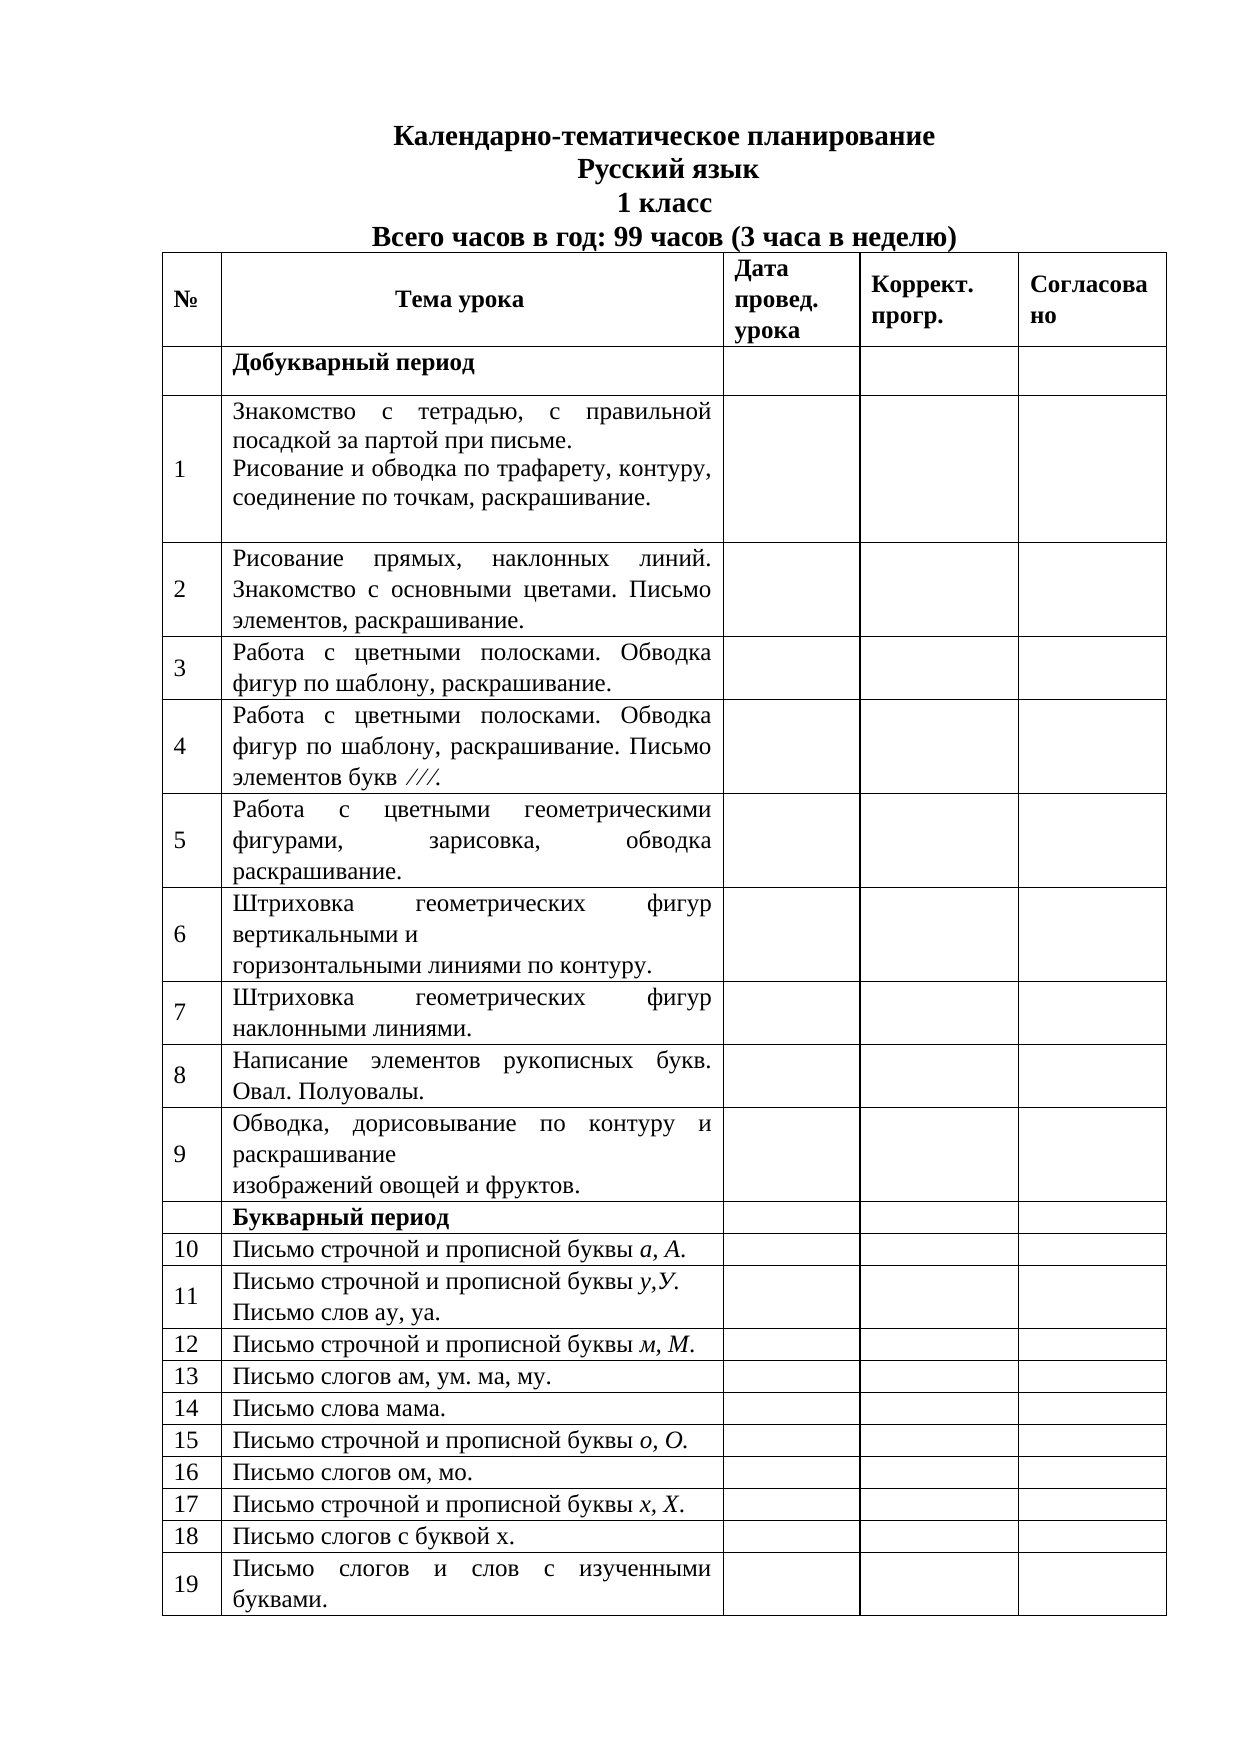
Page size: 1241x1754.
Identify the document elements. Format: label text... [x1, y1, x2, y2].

table_cell Письмо строчной и прописной буквы м, М. [222, 1329, 723, 1360]
table_cell [724, 1489, 859, 1520]
table_cell [861, 888, 1018, 981]
table_cell [724, 1045, 859, 1107]
table_cell 10 [163, 1234, 221, 1265]
table_cell 15 [163, 1425, 221, 1456]
table_cell [724, 347, 859, 395]
table_cell Добукварный период [222, 347, 723, 395]
table_cell 3 [163, 637, 221, 699]
table_cell [861, 543, 1018, 636]
table_cell [724, 982, 859, 1044]
table_cell 19 [163, 1553, 221, 1615]
table_cell [724, 1361, 859, 1392]
table_cell 16 [163, 1457, 221, 1488]
table_cell [1019, 1393, 1166, 1424]
table_cell 11 [163, 1266, 221, 1328]
table_header № [163, 253, 221, 346]
table_cell [724, 794, 859, 887]
text Календарно-тематическое планирование [177, 118, 1152, 152]
table_cell Написание элементов рукописных букв. Овал. Полуовалы. [222, 1045, 723, 1107]
table_cell [1019, 637, 1166, 699]
table_cell 18 [163, 1521, 221, 1552]
table_cell [724, 1108, 859, 1201]
table_cell 7 [163, 982, 221, 1044]
table_cell [724, 1425, 859, 1456]
table_cell [1019, 1329, 1166, 1360]
table_cell [861, 1361, 1018, 1392]
table_cell [1019, 396, 1166, 542]
table_cell [1019, 1521, 1166, 1552]
table_cell [1019, 1489, 1166, 1520]
table_cell [724, 1234, 859, 1265]
table_cell Знакомство с тетрадью, с правильной посадкой за партой при письме. Рисование и обводка по трафарету, контуру, соединение по точкам, раскрашивание. [222, 396, 723, 542]
table_cell 5 [163, 794, 221, 887]
table_cell [724, 543, 859, 636]
table_cell 6 [163, 888, 221, 981]
table_cell [1019, 1045, 1166, 1107]
table_cell [1019, 1361, 1166, 1392]
table_cell Письмо строчной и прописной буквы а, А. [222, 1234, 723, 1265]
table_cell [1019, 1425, 1166, 1456]
table_cell [861, 982, 1018, 1044]
table_cell [724, 1266, 859, 1328]
table_cell Работа с цветными геометрическими фигурами, зарисовка, обводка раскрашивание. [222, 794, 723, 887]
table_cell 12 [163, 1329, 221, 1360]
table_cell Письмо строчной и прописной буквы о, О. [222, 1425, 723, 1456]
table_cell [861, 347, 1018, 395]
table_cell Обводка, дорисовывание по контуру и раскрашивание изображений овощей и фруктов. [222, 1108, 723, 1201]
table_cell [1019, 1202, 1166, 1233]
table_cell [861, 1266, 1018, 1328]
table_cell 9 [163, 1108, 221, 1201]
table_cell [861, 1425, 1018, 1456]
table_cell [724, 1457, 859, 1488]
table_cell [724, 1202, 859, 1233]
table_cell [163, 347, 221, 395]
table_cell [861, 1108, 1018, 1201]
table_cell [861, 1489, 1018, 1520]
table_cell Письмо слова мама. [222, 1393, 723, 1424]
table_cell 14 [163, 1393, 221, 1424]
table_cell Штриховка геометрических фигур наклонными линиями. [222, 982, 723, 1044]
table_cell [1019, 347, 1166, 395]
table_cell Письмо слогов ом, мо. [222, 1457, 723, 1488]
table_cell [163, 1202, 221, 1233]
table_cell [1019, 888, 1166, 981]
table_cell [1019, 794, 1166, 887]
table_cell [724, 1329, 859, 1360]
table_cell 1 [163, 396, 221, 542]
table_cell Письмо слогов с буквой х. [222, 1521, 723, 1552]
table_cell [861, 1521, 1018, 1552]
table_cell Штриховка геометрических фигур вертикальными и горизонтальными линиями по контуру. [222, 888, 723, 981]
table_cell [724, 888, 859, 981]
table_cell [861, 1393, 1018, 1424]
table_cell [222, 1553, 723, 1615]
table_cell [724, 700, 859, 793]
table_cell 8 [163, 1045, 221, 1107]
table_cell [724, 637, 859, 699]
table_cell Рисование прямых, наклонных линий. Знакомство с основными цветами. Письмо элементов, раскрашивание. [222, 543, 723, 636]
table_cell [861, 700, 1018, 793]
table_cell Букварный период [222, 1202, 723, 1233]
table_cell Работа с цветными полосками. Обводка фигур по шаблону, раскрашивание. [222, 637, 723, 699]
table_cell [1019, 1553, 1166, 1615]
table_header Тема урока [222, 253, 723, 346]
table_cell [1019, 1234, 1166, 1265]
table_cell [861, 1457, 1018, 1488]
text Русский язык 1 класс Всего часов в год: 99 часов (3 часа в неделю) [177, 152, 1152, 252]
table_cell [724, 1521, 859, 1552]
table_cell 4 [163, 700, 221, 793]
table_cell [861, 1045, 1018, 1107]
table_cell Письмо строчной и прописной буквы у,У. Письмо слов ау, уа. [222, 1266, 723, 1328]
table_cell Работа с цветными полосками. Обводка фигур по шаблону, раскрашивание. Письмо элементов букв ∕ ∕ ∕. [222, 700, 723, 793]
table_cell [861, 794, 1018, 887]
table_cell 13 [163, 1361, 221, 1392]
table_header Дата провед. урока [724, 253, 859, 346]
table_header Согласовано [1019, 253, 1166, 346]
table_cell 2 [163, 543, 221, 636]
table_cell [861, 1234, 1018, 1265]
table_cell [1019, 543, 1166, 636]
table_cell [724, 396, 859, 542]
table_cell [861, 1553, 1018, 1615]
table_cell Письмо слогов ам, ум. ма, му. [222, 1361, 723, 1392]
table_cell [861, 396, 1018, 542]
table_cell [1019, 1266, 1166, 1328]
table_cell [861, 1329, 1018, 1360]
table_cell [724, 1393, 859, 1424]
table_cell [1019, 1457, 1166, 1488]
table_cell [1019, 1108, 1166, 1201]
table_cell [724, 1553, 859, 1615]
table_cell [861, 1202, 1018, 1233]
table_cell [861, 637, 1018, 699]
table_header Коррект. прогр. [861, 253, 1018, 346]
table_cell Письмо строчной и прописной буквы х, Х. [222, 1489, 723, 1520]
table_cell [1019, 982, 1166, 1044]
table_cell 17 [163, 1489, 221, 1520]
table_cell [1019, 700, 1166, 793]
